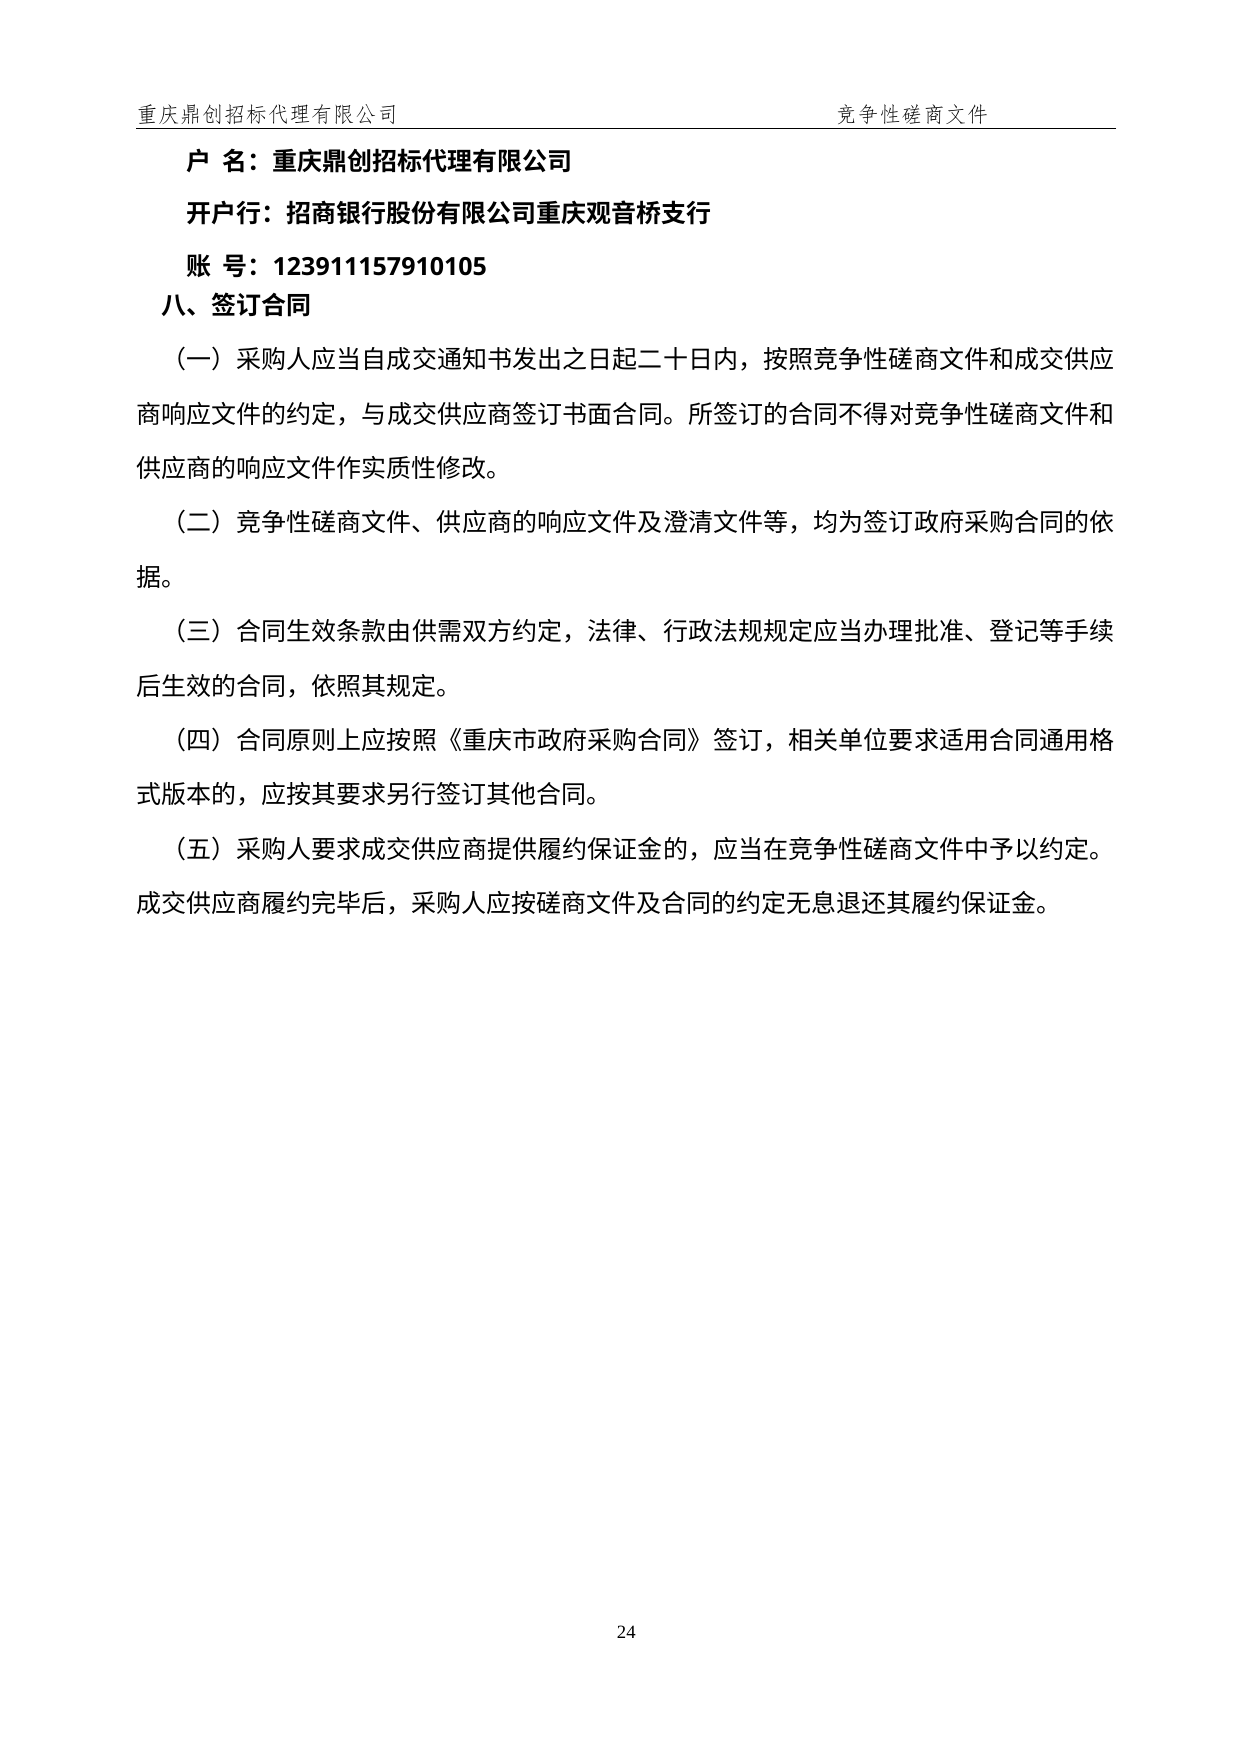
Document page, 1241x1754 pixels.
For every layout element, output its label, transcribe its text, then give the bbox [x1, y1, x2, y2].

text 账 号：123911157910105 [136, 233, 1116, 285]
text （四）合同原则上应按照《重庆市政府采购合同》签订，相关单位要求适用合同通用格式版本的，应按其要求另行签订其他合同。 [136, 720, 1116, 811]
text （一）采购人应当自成交通知书发出之日起二十日内，按照竞争性磋商文件和成交供应商响应文件的约定，与成交供应商签订书面合同。所签订的合同不得对竞争性磋商文件和供应商的响应文件作实质性修改。 [136, 340, 1116, 485]
text （五）采购人要求成交供应商提供履约保证金的，应当在竞争性磋商文件中予以约定。成交供应商履约完毕后，采购人应按磋商文件及合同的约定无息退还其履约保证金。 [136, 829, 1116, 920]
text 户 名：重庆鼎创招标代理有限公司 [136, 129, 1116, 181]
text 开户行：招商银行股份有限公司重庆观音桥支行 [136, 181, 1116, 233]
text （三）合同生效条款由供需双方约定，法律、行政法规规定应当办理批准、登记等手续后生效的合同，依照其规定。 [136, 612, 1116, 702]
subtitle 八、签订合同 [136, 285, 1116, 322]
text （二）竞争性磋商文件、供应商的响应文件及澄清文件等，均为签订政府采购合同的依据。 [136, 503, 1116, 593]
